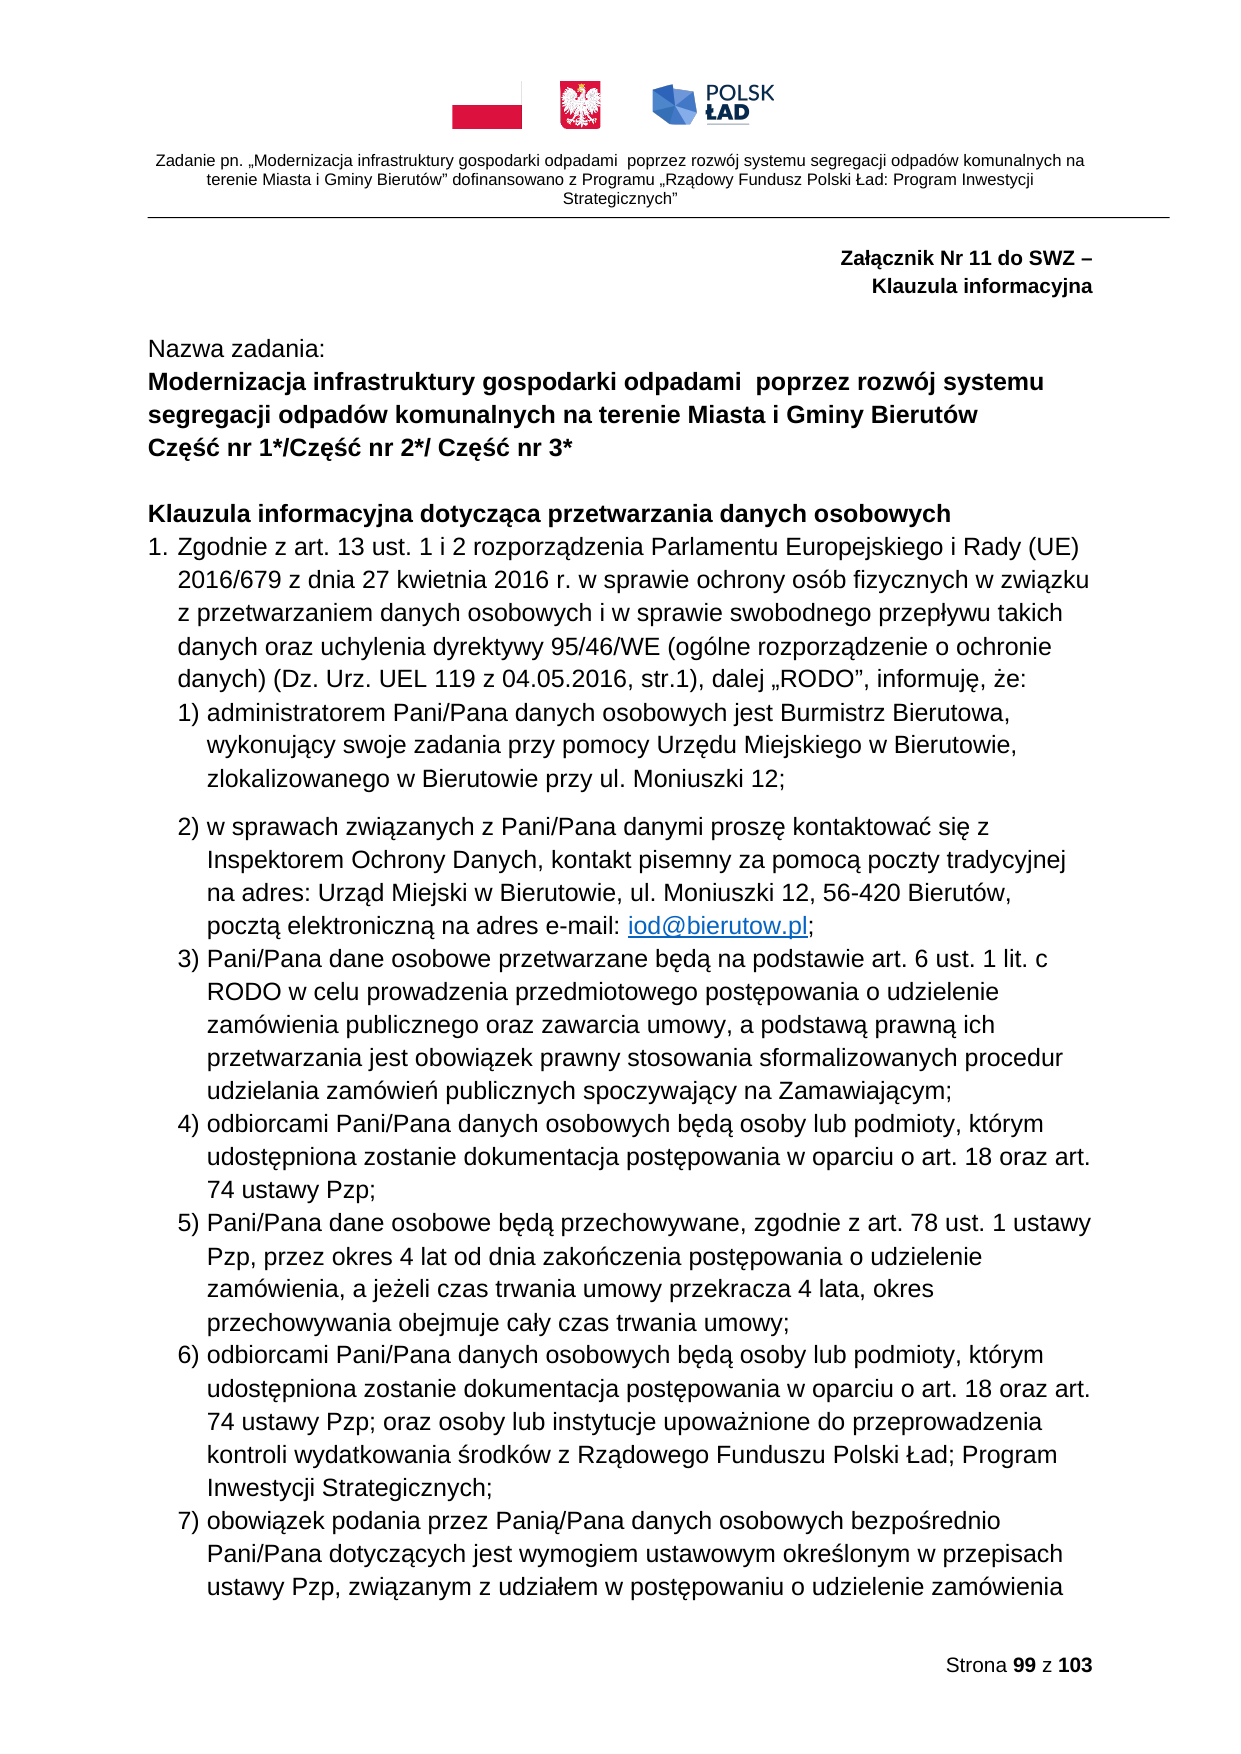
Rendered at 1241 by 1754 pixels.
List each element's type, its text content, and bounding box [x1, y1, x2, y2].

list odbiorcami Pani/Pana danych osobowych będą osoby lub podmioty, którym udostępniona zostanie dokumentacja postępowania w oparciu o art. 18 oraz art. 74 ustawy Pzp; oraz osoby lub instytucje upoważnione do przeprowadzenia kontroli wydatkowania środków z Rządowego Funduszu Polski Ład; Program Inwestycji Strategicznych; [177, 1341, 1093, 1501]
picture [450, 81, 600, 129]
text Klauzula informacyjna dotycząca przetwarzania danych osobowych [148, 499, 1093, 528]
text Nazwa zadania: [148, 334, 1093, 363]
text Część nr 1*/Część nr 2*/ Część nr 3* [148, 433, 1093, 462]
picture [652, 84, 774, 125]
list Pani/Pana dane osobowe przetwarzane będą na podstawie art. 6 ust. 1 lit. c RODO w celu prowadzenia przedmiotowego postępowania o udzielenie zamówienia publicznego oraz zawarcia umowy, a podstawą prawną ich przetwarzania jest obowiązek prawny stosowania sformalizowanych procedur udzielania zamówień publicznych spoczywający na Zamawiającym; [177, 944, 1093, 1105]
list w sprawach związanych z Pani/Pana danymi proszę kontaktować się z Inspektorem Ochrony Danych, kontakt pisemny za pomocą poczty tradycyjnej na adres: Urząd Miejski w Bierutowie, ul. Moniuszki 12, 56-420 Bierutów, pocztą elektroniczną na adres e-mail: iod@bierutow.pl; [177, 812, 1093, 940]
subtitle Klauzula informacyjna [148, 274, 1093, 298]
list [177, 1506, 1093, 1600]
text Modernizacja infrastruktury gospodarki odpadami poprzez rozwój systemu segregacji odpadów komunalnych na terenie Miasta i Gminy Bierutów [148, 367, 1093, 429]
list administratorem Pani/Pana danych osobowych jest Burmistrz Bierutowa, wykonujący swoje zadania przy pomocy Urzędu Miejskiego w Bierutowie, zlokalizowanego w Bierutowie przy ul. Moniuszki 12; [177, 697, 1093, 792]
list Zgodnie z art. 13 ust. 1 i 2 rozporządzenia Parlamentu Europejskiego i Rady (UE) 2016/679 z dnia 27 kwietnia 2016 r. w sprawie ochrony osób fizycznych w związku z przetwarzaniem danych osobowych i w sprawie swobodnego przepływu takich danych oraz uchylenia dyrektywy 95/46/WE (ogólne rozporządzenie o ochronie danych) (Dz. Urz. UEL 119 z 04.05.2016, str.1), dalej „RODO”, informuję, że: [148, 532, 1093, 693]
list Pani/Pana dane osobowe będą przechowywane, zgodnie z art. 78 ust. 1 ustawy Pzp, przez okres 4 lat od dnia zakończenia postępowania o udzielenie zamówienia, a jeżeli czas trwania umowy przekracza 4 lata, okres przechowywania obejmuje cały czas trwania umowy; [177, 1208, 1093, 1336]
list odbiorcami Pani/Pana danych osobowych będą osoby lub podmioty, którym udostępniona zostanie dokumentacja postępowania w oparciu o art. 18 oraz art. 74 ustawy Pzp; [177, 1109, 1093, 1204]
subtitle Załącznik Nr 11 do SWZ – [148, 246, 1093, 270]
